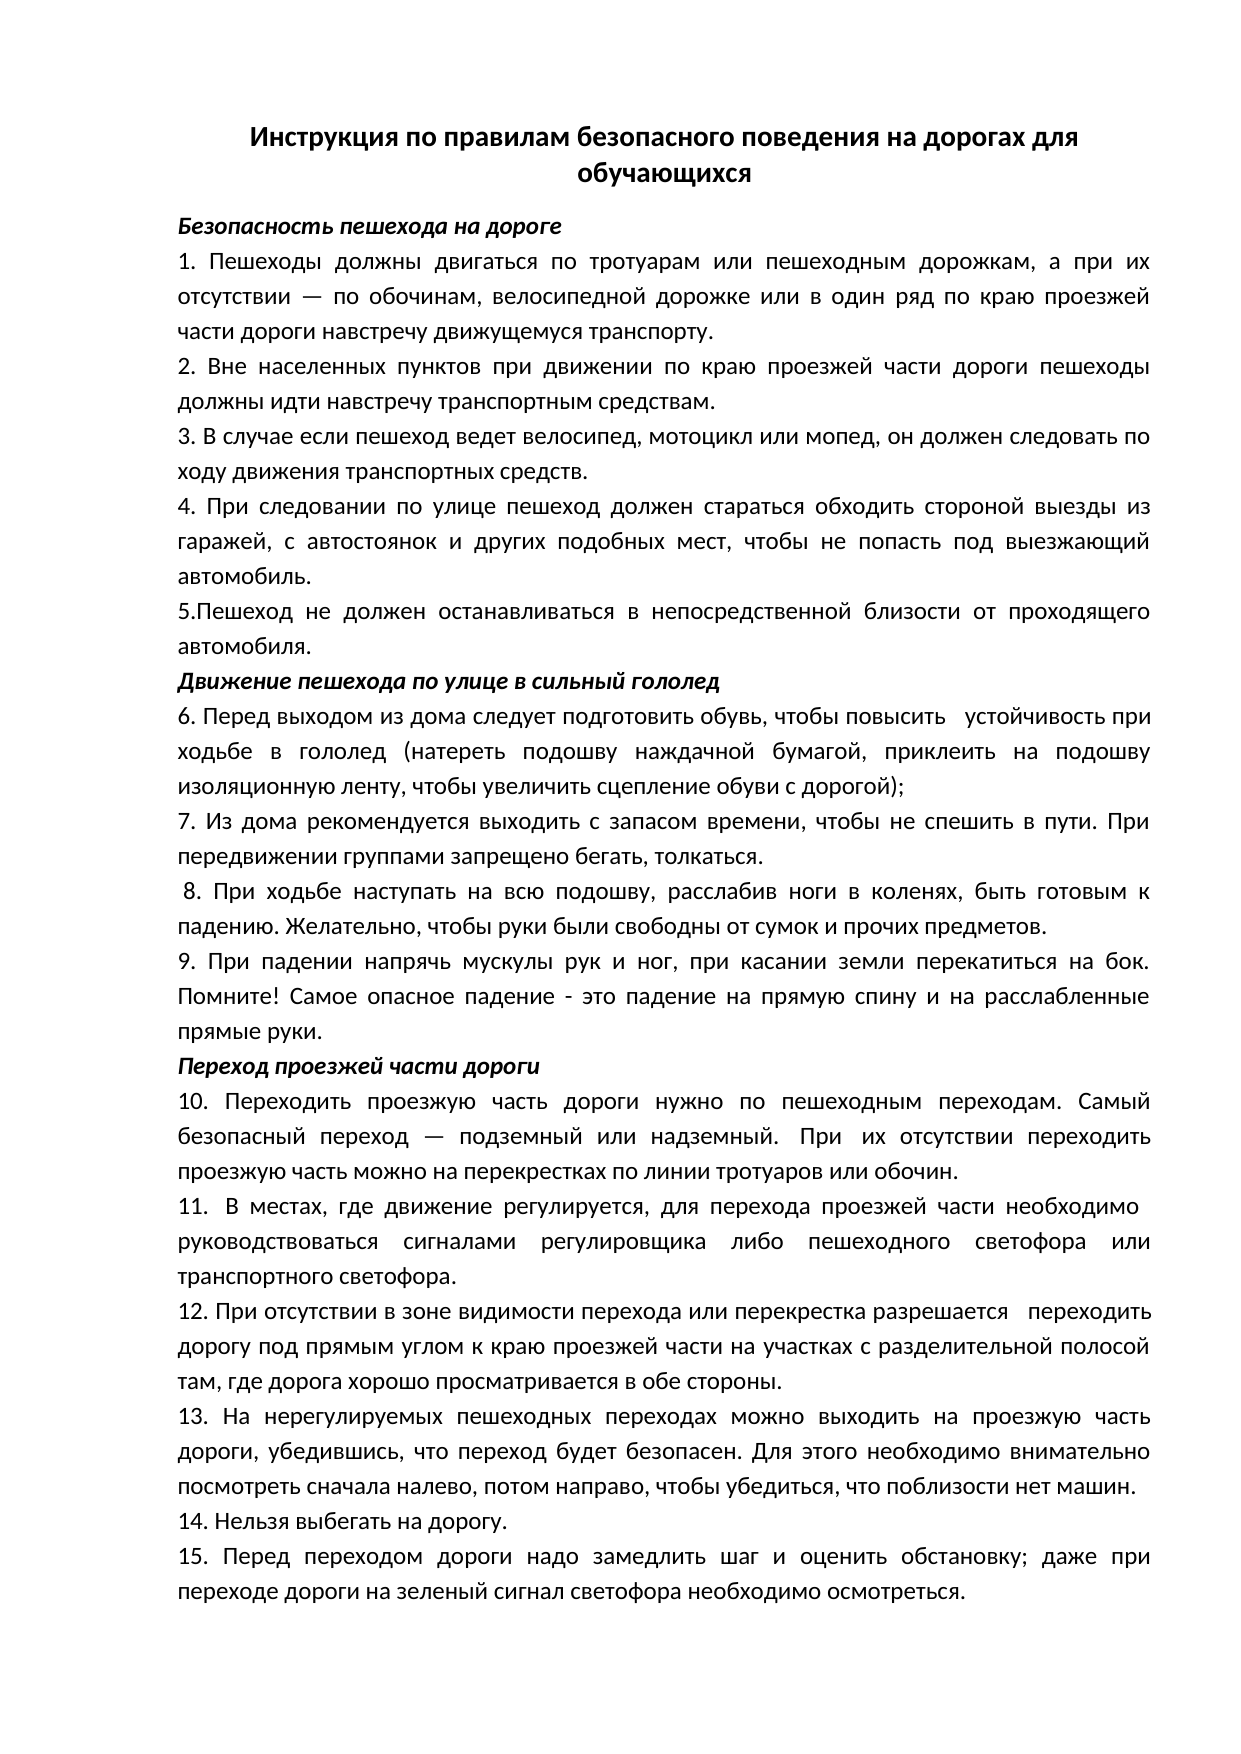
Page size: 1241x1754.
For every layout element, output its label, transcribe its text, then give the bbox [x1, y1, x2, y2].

text 8. При ходьбе наступать на всю подошву, расслабив ноги в коленях, быть готовым к падению. Желательно, чтобы руки были свободны от сумок и прочих предметов. [177, 875, 1152, 941]
text 11. В местах, где движение регулируется, для перехода проезжей части необходимо руководствоваться сигналами регулировщика либо пешеходного светофора или транспортного светофора. [177, 1190, 1152, 1291]
text 6. Перед выходом из дома следует подготовить обувь, чтобы повысить устойчивость при ходьбе в гололед (натереть подошву наждачной бумагой, приклеить на подошву изоляционную ленту, чтобы увеличить сцепление обуви с дорогой); [177, 700, 1152, 801]
text 1. Пешеходы должны двигаться по тротуарам или пешеходным дорожкам, а при их отсутствии — по обочинам, велосипедной дорожке или в один ряд по краю проезжей части дороги навстречу движущемуся транспорту. [177, 245, 1152, 346]
text 12. При отсутствии в зоне видимости перехода или перекрестка разрешается переходить дорогу под прямым углом к краю проезжей части на участках с разделительной полосой там, где дорога хорошо просматривается в обе стороны. [177, 1295, 1152, 1396]
text 2. Вне населенных пунктов при движении по краю проезжей части дороги пешеходы должны идти навстречу транспортным средствам. [177, 350, 1152, 416]
text 3. В случае если пешеход ведет велосипед, мотоцикл или мопед, он должен следовать по ходу движения транспортных средств. [177, 420, 1152, 486]
text 15. Перед переходом дороги надо замедлить шаг и оценить обстановку; даже при переходе дороги на зеленый сигнал светофора необходимо осмотреться. [177, 1540, 1152, 1606]
text 10. Переходить проезжую часть дороги нужно по пешеходным переходам. Самый безопасный переход — подземный или надземный. При их отсутствии переходить проезжую часть можно на перекрестках по линии тротуаров или обочин. [177, 1085, 1152, 1186]
text Безопасность пешехода на дороге [177, 210, 1152, 241]
text Переход проезжей части дороги [177, 1050, 1152, 1081]
text 13. На нерегулируемых пешеходных переходах можно выходить на проезжую часть дороги, убедившись, что переход будет безопасен. Для этого необходимо внимательно посмотреть сначала налево, потом направо, чтобы убедиться, что поблизости нет машин. [177, 1400, 1152, 1501]
text 4. При следовании по улице пешеход должен стараться обходить стороной выезды из гаражей, с автостоянок и других подобных мест, чтобы не попасть под выезжающий автомобиль. [177, 490, 1152, 591]
text Инструкция по правилам безопасного поведения на дорогах для обучающихся [177, 118, 1152, 189]
text 14. Нельзя выбегать на дорогу. [177, 1505, 1152, 1536]
text Движение пешехода по улице в сильный гололед [177, 665, 1152, 696]
text 9. При падении напрячь мускулы рук и ног, при касании земли перекатиться на бок. Помните! Самое опасное падение - это падение на прямую спину и на расслабленные прямые руки. [177, 945, 1152, 1046]
text 5.Пешеход не должен останавливаться в непосредственной близости от проходящего автомобиля. [177, 595, 1152, 661]
text 7. Из дома рекомендуется выходить с запасом времени, чтобы не спешить в пути. При передвижении группами запрещено бегать, толкаться. [177, 805, 1152, 871]
